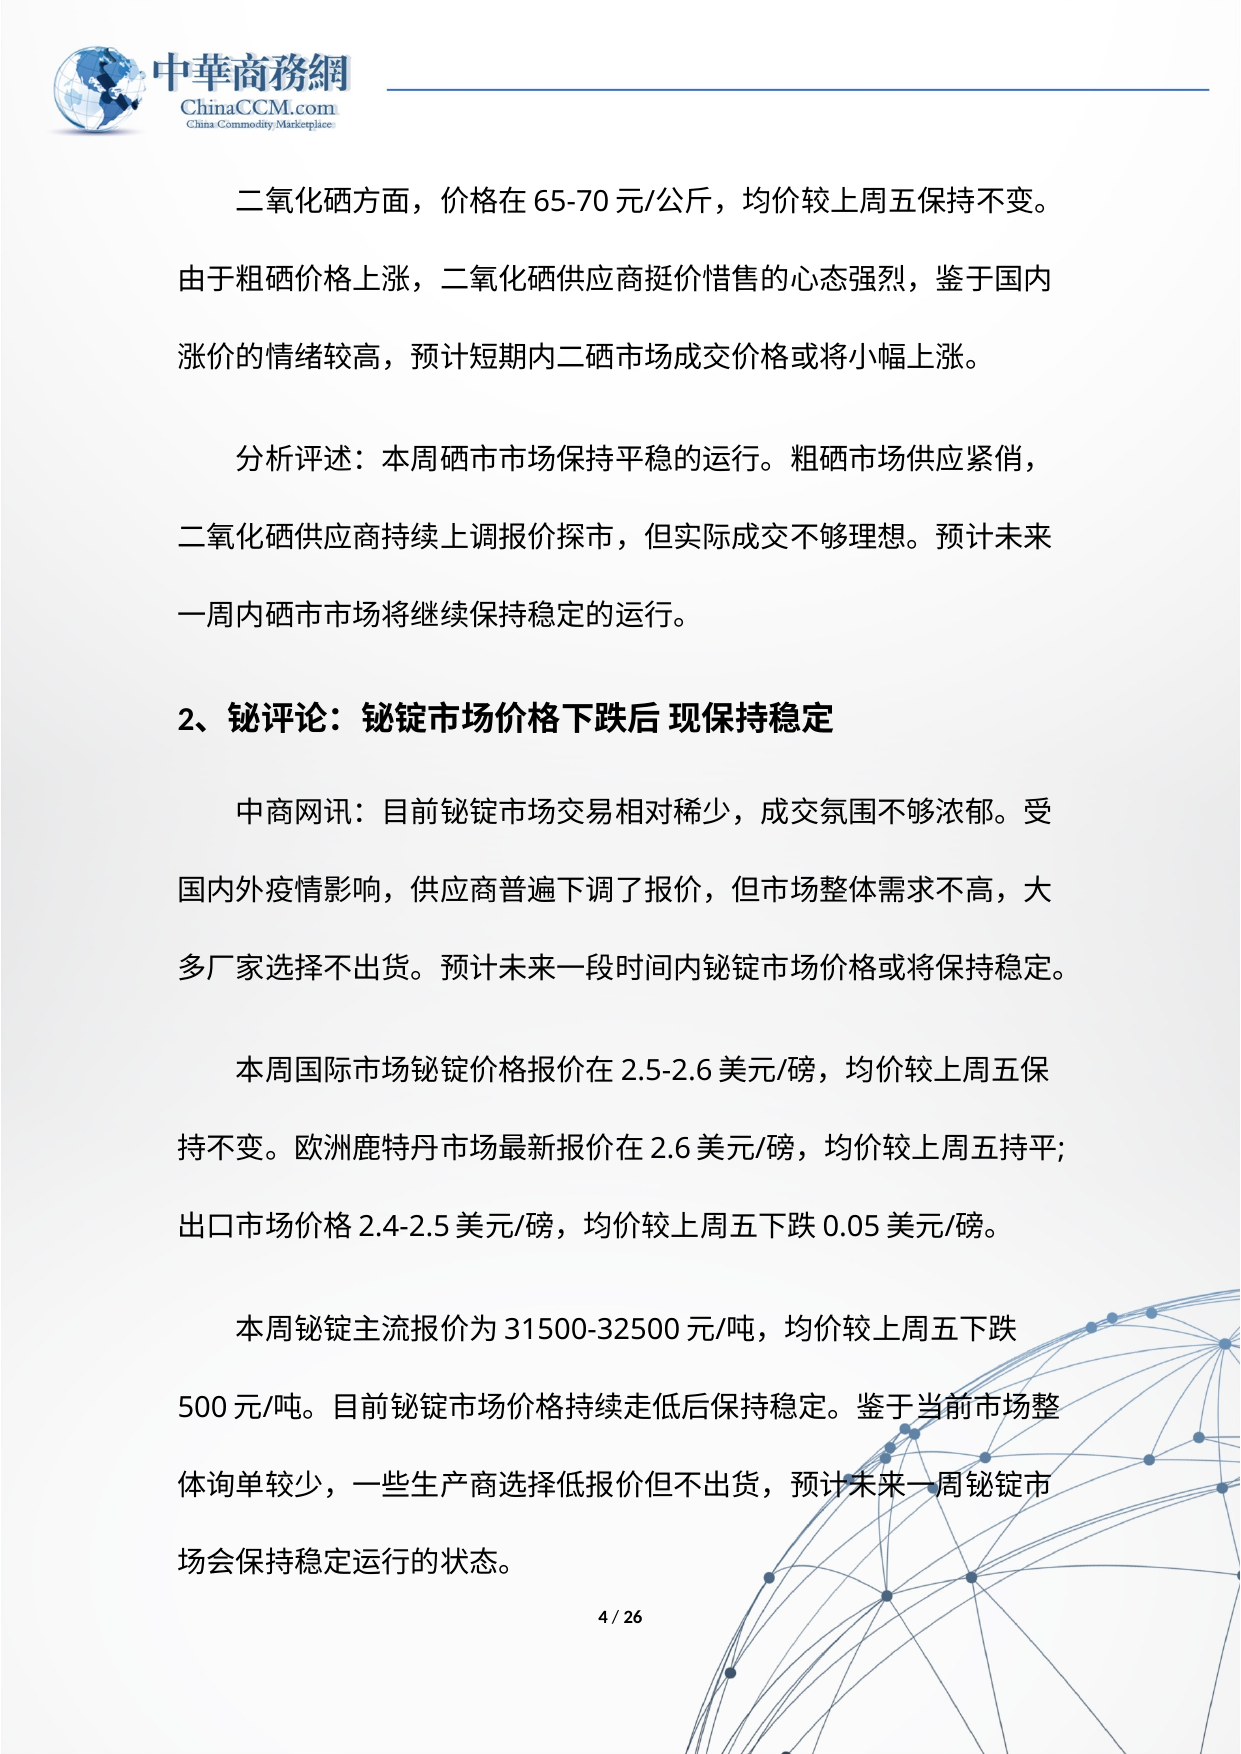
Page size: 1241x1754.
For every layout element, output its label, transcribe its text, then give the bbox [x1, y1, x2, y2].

subtitle 2、铋评论：铋锭市场价格下跌后 现保持稳定 [177, 683, 1063, 748]
text 本周国际市场铋锭价格报价在2.5-2.6美元/磅，均价较上周五保持不变。欧洲鹿特丹市场最新报价在2.6美元/磅，均价较上周五持平;出口市场价格2.4-2.5美元/磅，均价较上周五下跌0.05美元/磅。 [177, 1036, 1063, 1256]
text 二氧化硒方面，价格在65-70元/公斤，均价较上周五保持不变。由于粗硒价格上涨，二氧化硒供应商挺价惜售的心态强烈，鉴于国内涨价的情绪较高，预计短期内二硒市场成交价格或将小幅上涨。 [177, 166, 1063, 387]
text 中商网讯：目前铋锭市场交易相对稀少，成交氛围不够浓郁。受国内外疫情影响，供应商普遍下调了报价，但市场整体需求不高，大多厂家选择不出货。预计未来一段时间内铋锭市场价格或将保持稳定。 [177, 777, 1063, 998]
text 分析评述：本周硒市市场保持平稳的运行。粗硒市场供应紧俏，二氧化硒供应商持续上调报价探市，但实际成交不够理想。预计未来一周内硒市市场将继续保持稳定的运行。 [177, 424, 1063, 645]
picture [1, 0, 1240, 1754]
text 本周铋锭主流报价为31500-32500元/吨，均价较上周五下跌500元/吨。目前铋锭市场价格持续走低后保持稳定。鉴于当前市场整体询单较少，一些生产商选择低报价但不出货，预计未来一周铋锭市场会保持稳定运行的状态。 [177, 1294, 1063, 1593]
